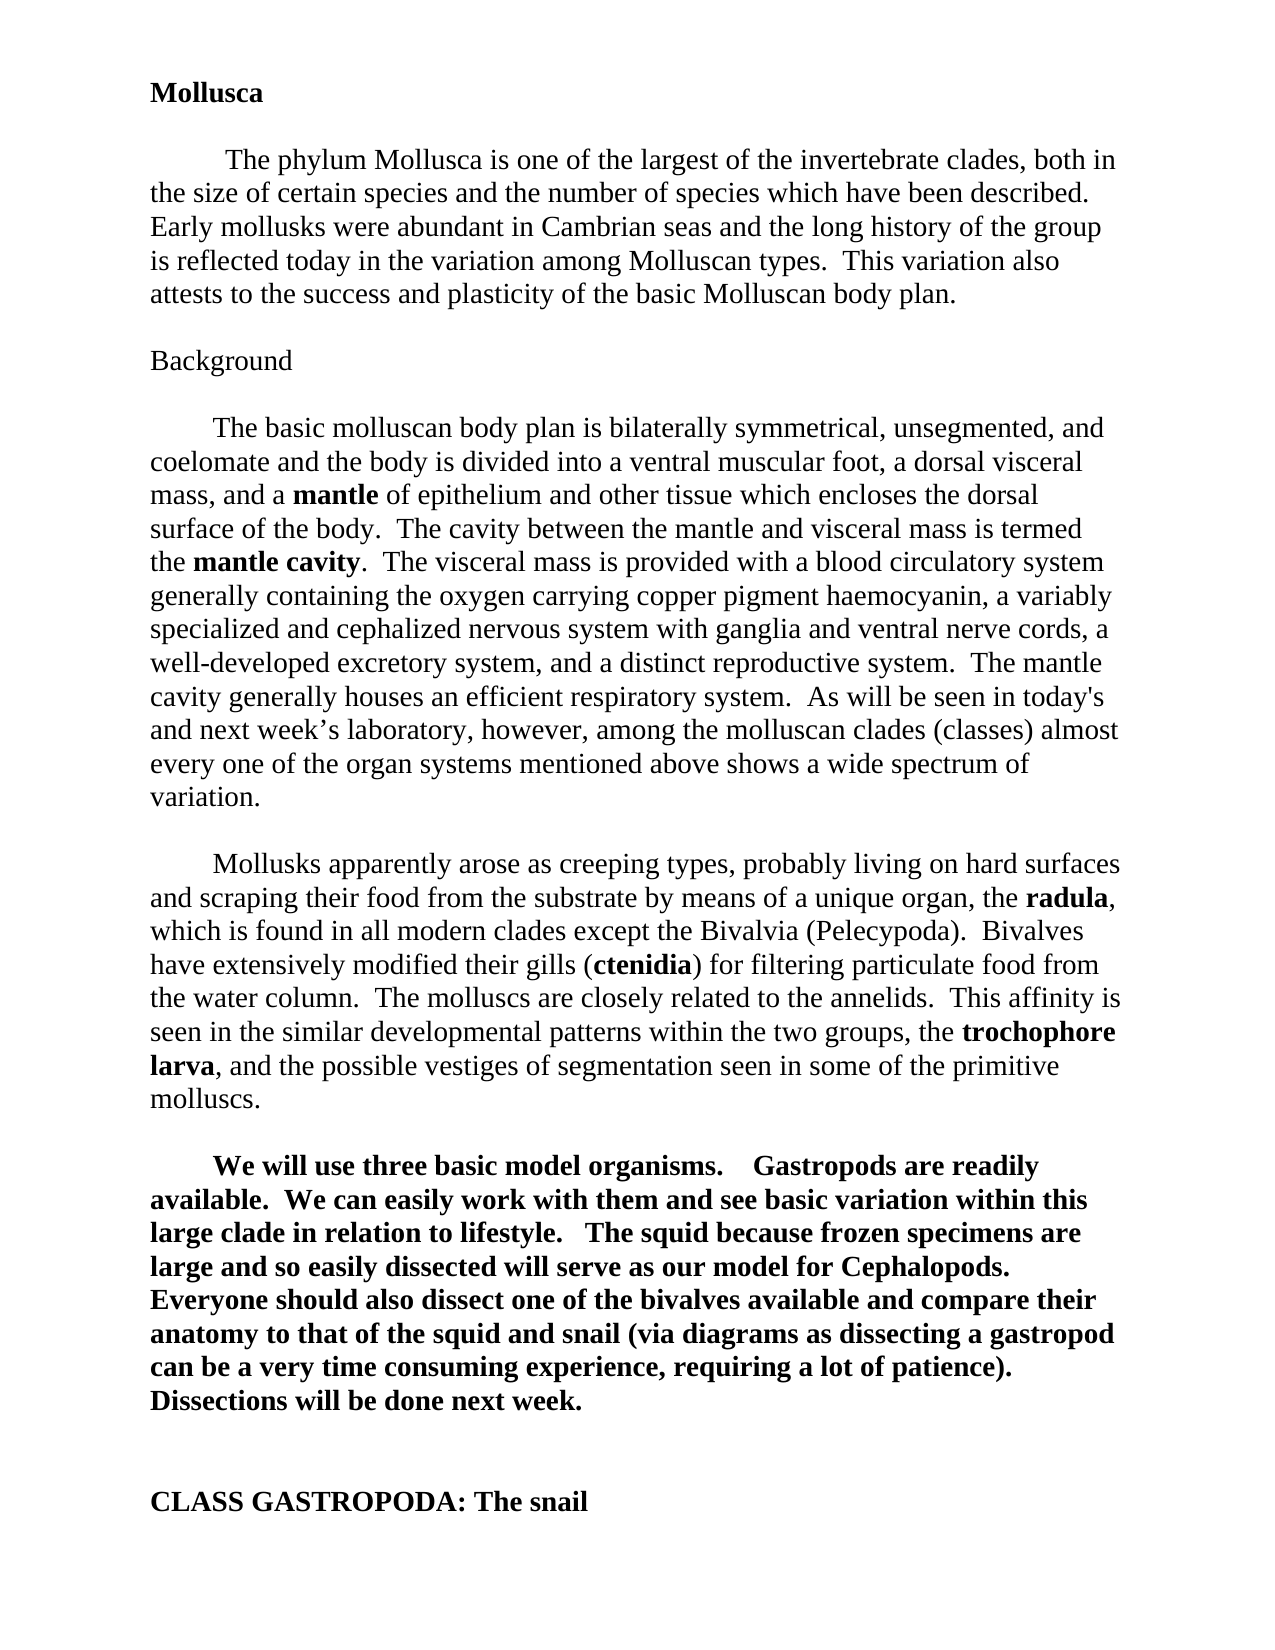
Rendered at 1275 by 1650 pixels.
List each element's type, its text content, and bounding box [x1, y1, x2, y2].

text The phylum Mollusca is one of the largest of the invertebrate clades, both in the size of certain species and the number of species which have been described. Early mollusks were abundant in Cambrian seas and the long history of the group is reflected today in the variation among Molluscan types. This variation also attests to the success and plasticity of the basic Molluscan body plan. [150, 142, 1125, 310]
subtitle CLASS GASTROPODA: The snail [150, 1484, 1125, 1517]
text We will use three basic model organisms. Gastropods are readily available. We can easily work with them and see basic variation within this large clade in relation to lifestyle. The squid because frozen specimens are large and so easily dissected will serve as our model for Cephalopods. Everyone should also dissect one of the bivalves available and compare their anatomy to that of the squid and snail (via diagrams as dissecting a gastropod can be a very time consuming experience, requiring a lot of patience). Dissections will be done next week. [150, 1148, 1125, 1417]
text Mollusca [150, 75, 1125, 108]
text Mollusks apparently arose as creeping types, probably living on hard surfaces and scraping their food from the substrate by means of a unique organ, the radula, which is found in all modern clades except the Bivalvia (Pelecypoda). Bivalves have extensively modified their gills (ctenidia) for filtering particulate food from the water column. The molluscs are closely related to the annelids. This affinity is seen in the similar developmental patterns within the two groups, the trochophore larva, and the possible vestiges of segmentation seen in some of the primitive molluscs. [150, 846, 1125, 1115]
text Background [150, 343, 1125, 377]
text The basic molluscan body plan is bilaterally symmetrical, unsegmented, and coelomate and the body is divided into a ventral muscular foot, a dorsal visceral mass, and a mantle of epithelium and other tissue which encloses the dorsal surface of the body. The cavity between the mantle and visceral mass is termed the mantle cavity. The visceral mass is provided with a blood circulatory system generally containing the oxygen carrying copper pigment haemocyanin, a variably specialized and cephalized nervous system with ganglia and ventral nerve cords, a well-developed excretory system, and a distinct reproductive system. The mantle cavity generally houses an efficient respiratory system. As will be seen in today's and next week’s laboratory, however, among the molluscan clades (classes) almost every one of the organ systems mentioned above shows a wide spectrum of variation. [150, 410, 1125, 813]
